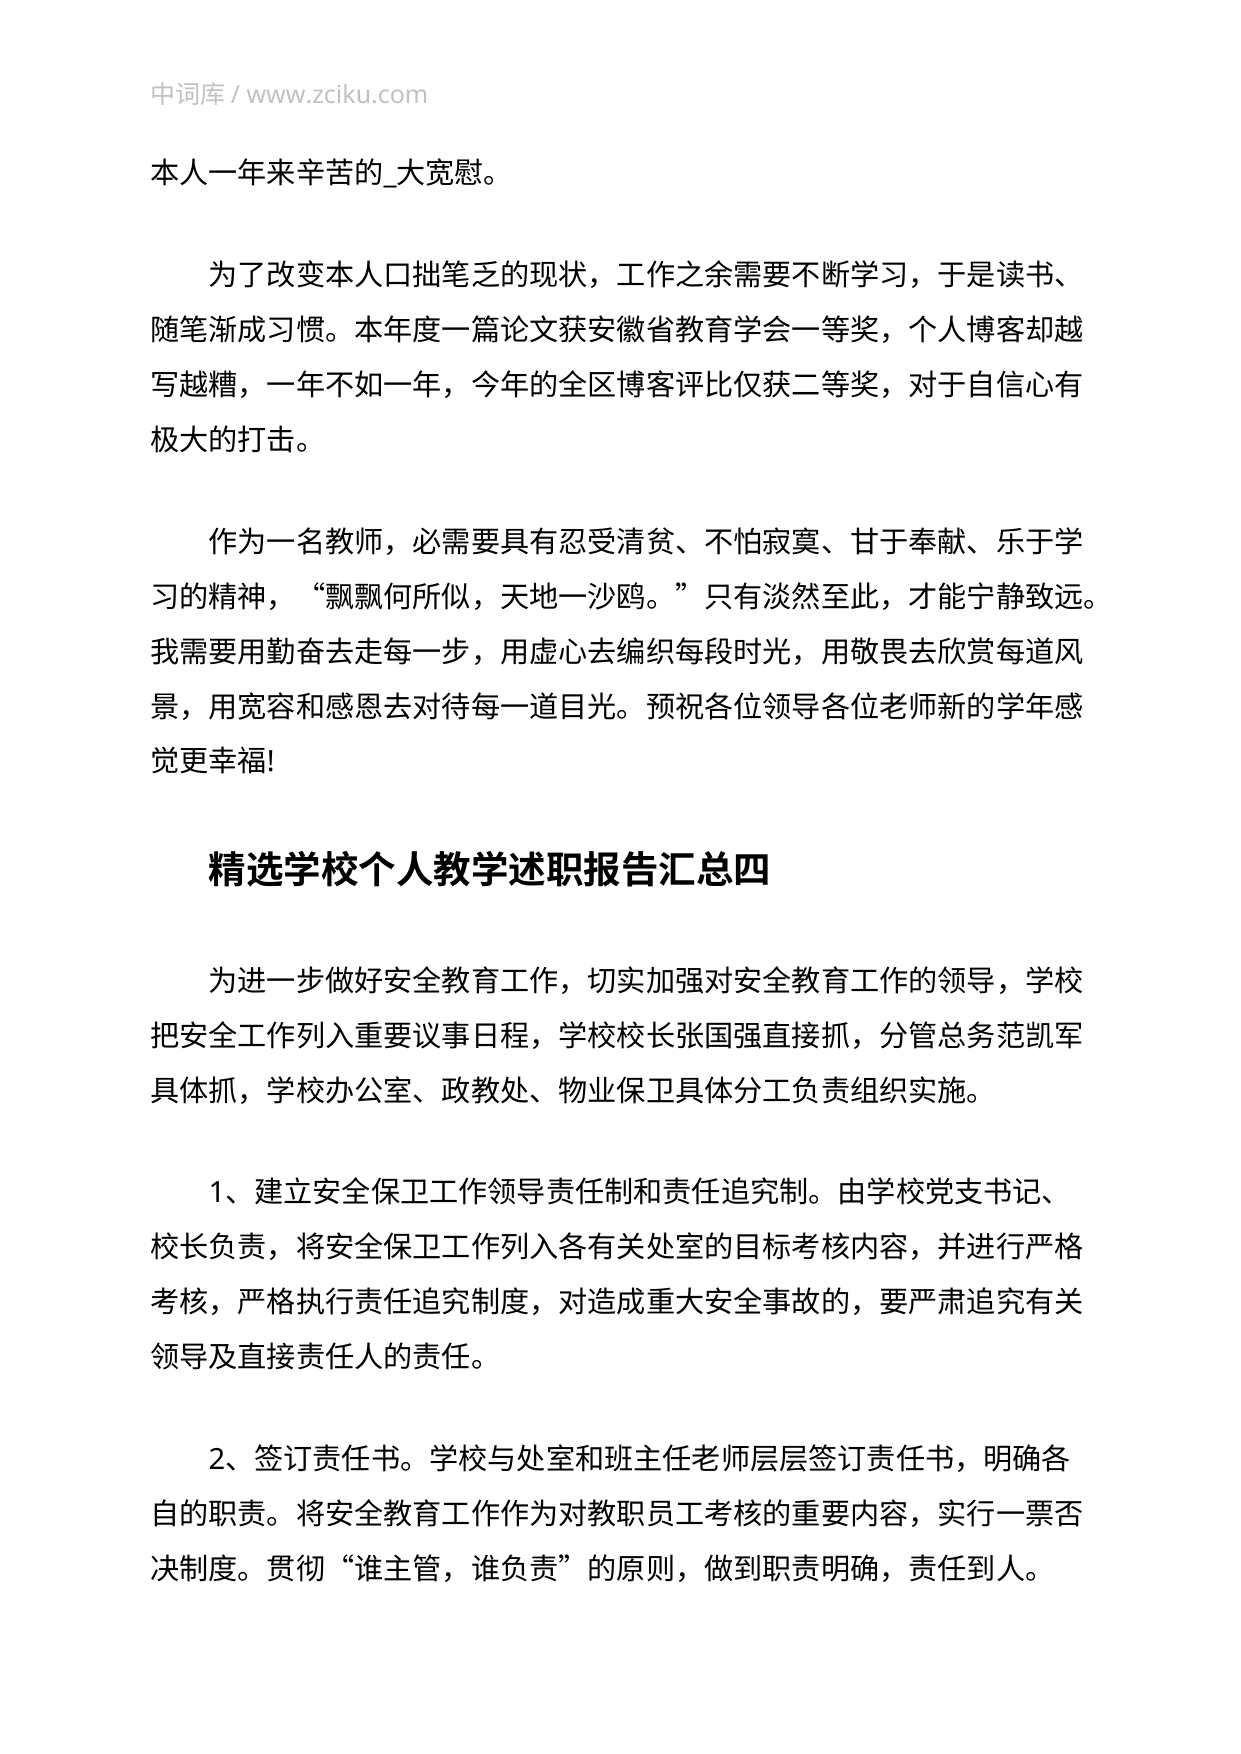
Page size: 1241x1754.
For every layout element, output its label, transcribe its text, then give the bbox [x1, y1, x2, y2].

text 2、签订责任书。学校与处室和班主任老师层层签订责任书，明确各自的职责。将安全教育工作作为对教职员工考核的重要内容，实行一票否决制度。贯彻“谁主管，谁负责”的原则，做到职责明确，责任到人。 [150, 1436, 1090, 1588]
text 为了改变本人口拙笔乏的现状，工作之余需要不断学习，于是读书、随笔渐成习惯。本年度一篇论文获安徽省教育学会一等奖，个人博客却越写越糟，一年不如一年，今年的全区博客评比仅获二等奖，对于自信心有极大的打击。 [150, 252, 1090, 459]
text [150, 150, 1090, 192]
text 为进一步做好安全教育工作，切实加强对安全教育工作的领导，学校把安全工作列入重要议事日程，学校校长张国强直接抓，分管总务范凯军具体抓，学校办公室、政教处、物业保卫具体分工负责组织实施。 [150, 957, 1090, 1109]
text 1、建立安全保卫工作领导责任制和责任追究制。由学校党支书记、校长负责，将安全保卫工作列入各有关处室的目标考核内容，并进行严格考核，严格执行责任追究制度，对造成重大安全事故的，要严肃追究有关领导及直接责任人的责任。 [150, 1169, 1090, 1376]
text 精选学校个人教学述职报告汇总四 [150, 840, 1090, 894]
text 作为一名教师，必需要具有忍受清贫、不怕寂寞、甘于奉献、乐于学习的精神，“飘飘何所似，天地一沙鸥。”只有淡然至此，才能宁静致远。我需要用勤奋去走每一步，用虚心去编织每段时光，用敬畏去欣赏每道风景，用宽容和感恩去对待每一道目光。预祝各位领导各位老师新的学年感觉更幸福! [150, 518, 1090, 780]
